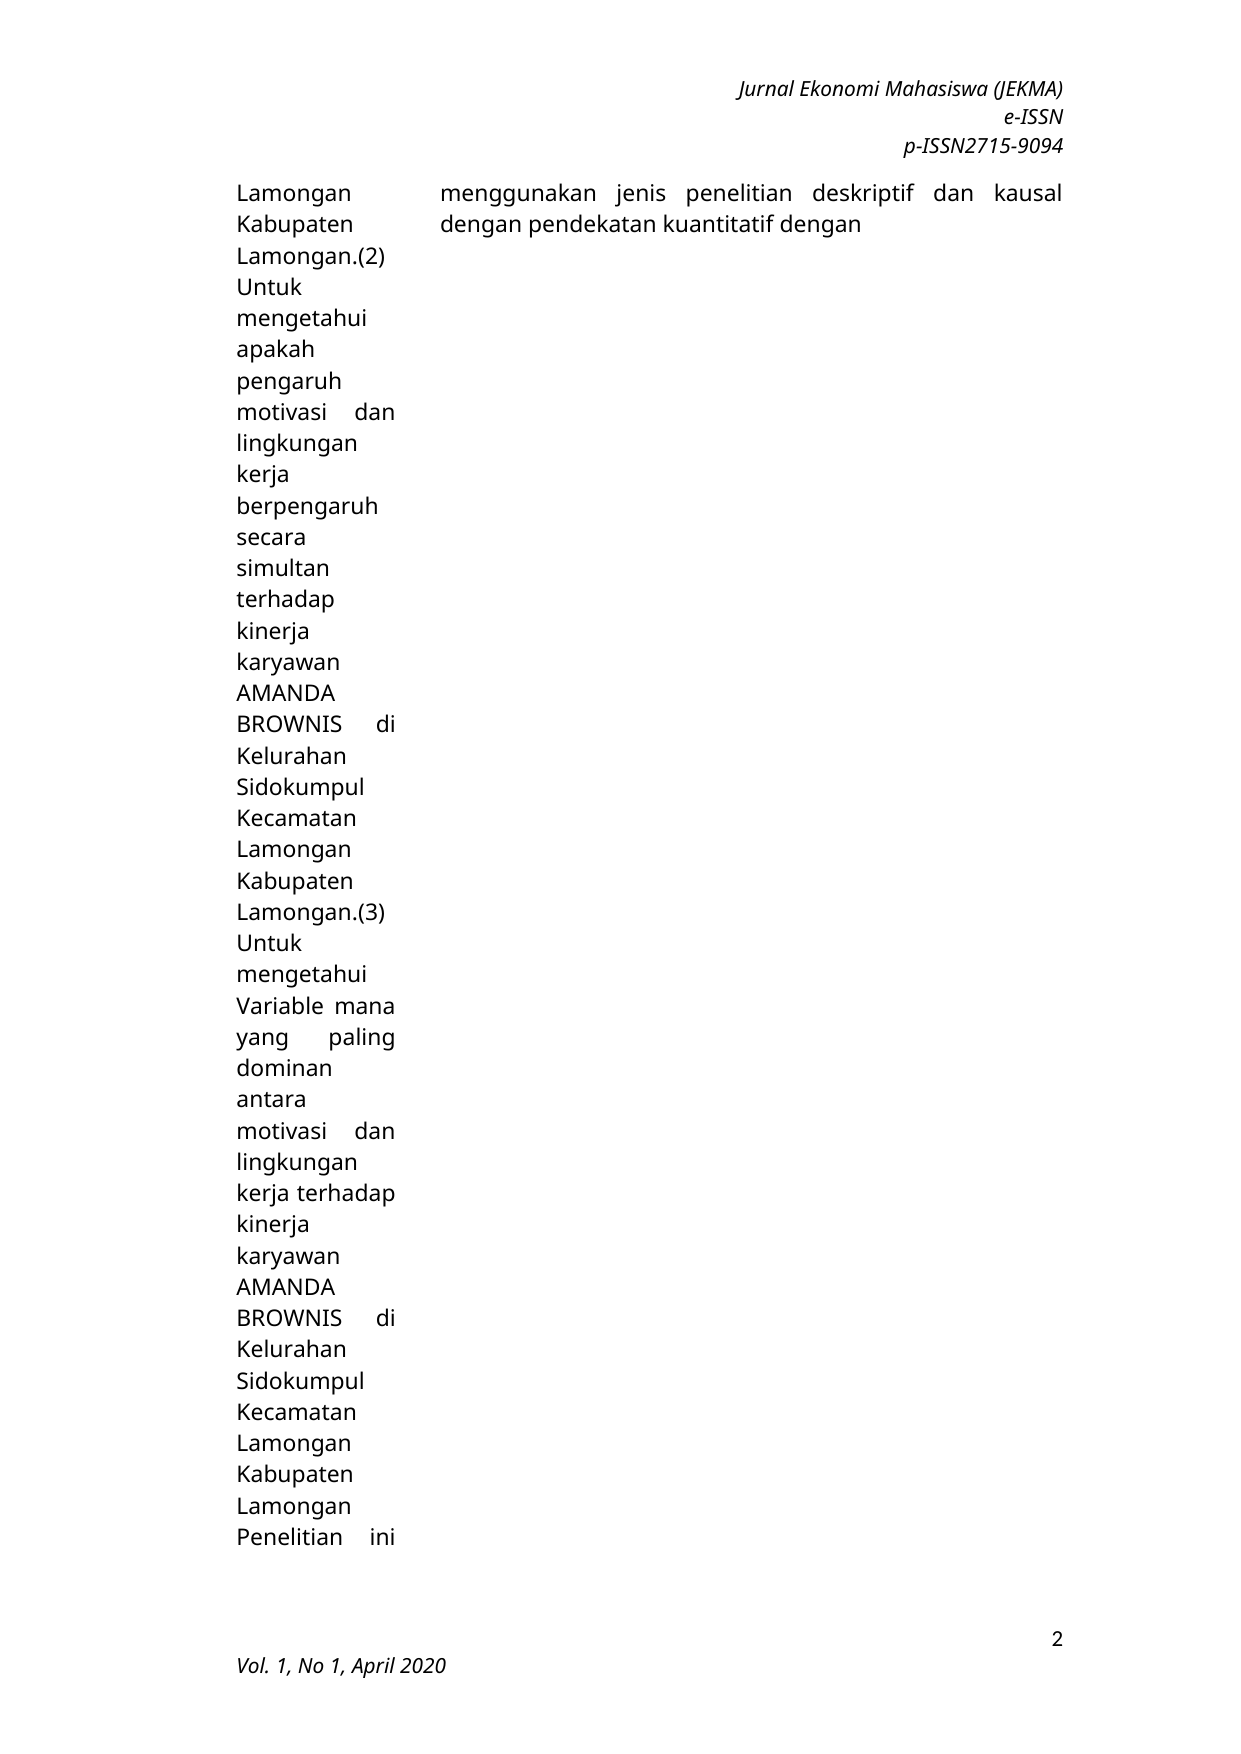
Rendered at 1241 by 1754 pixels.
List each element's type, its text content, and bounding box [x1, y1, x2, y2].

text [440, 177, 1063, 240]
